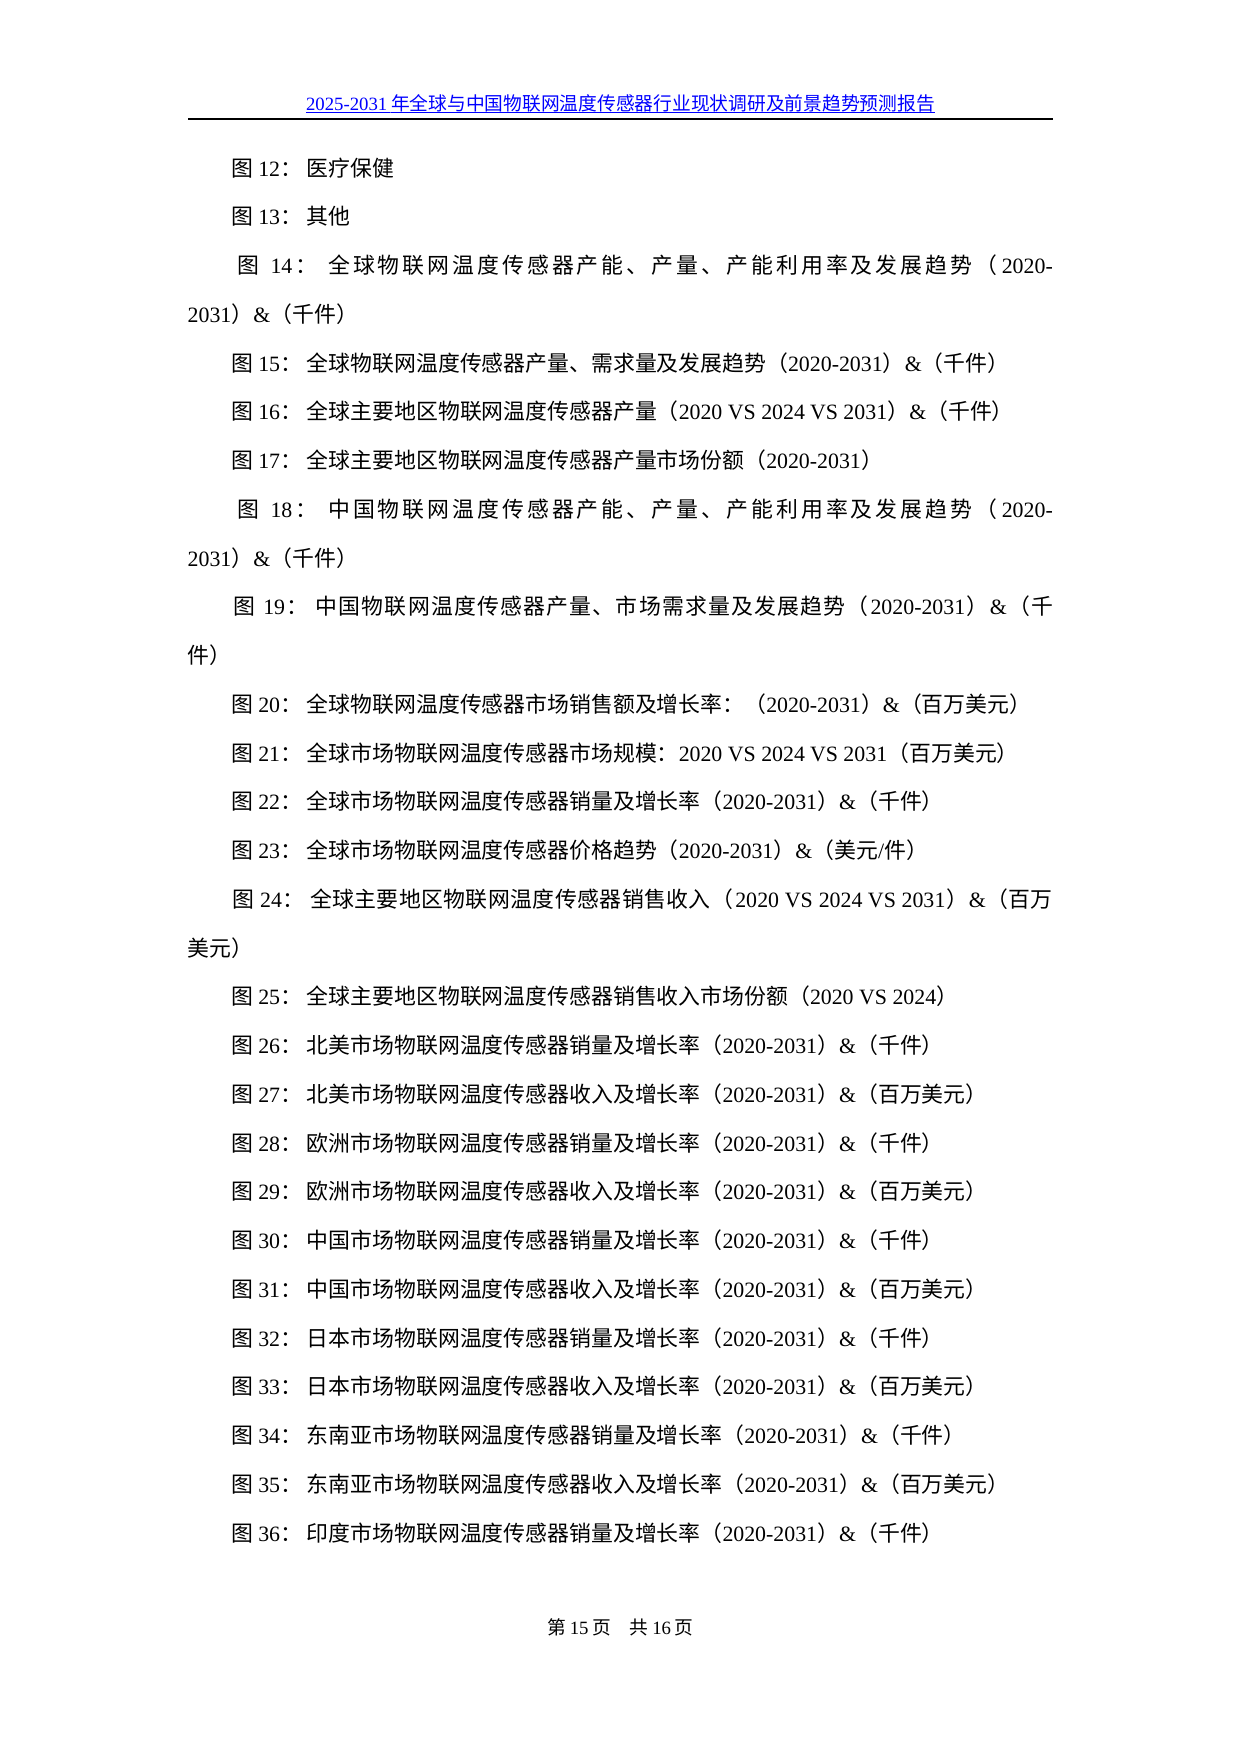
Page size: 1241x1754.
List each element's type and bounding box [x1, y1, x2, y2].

text [187, 150, 1053, 1548]
